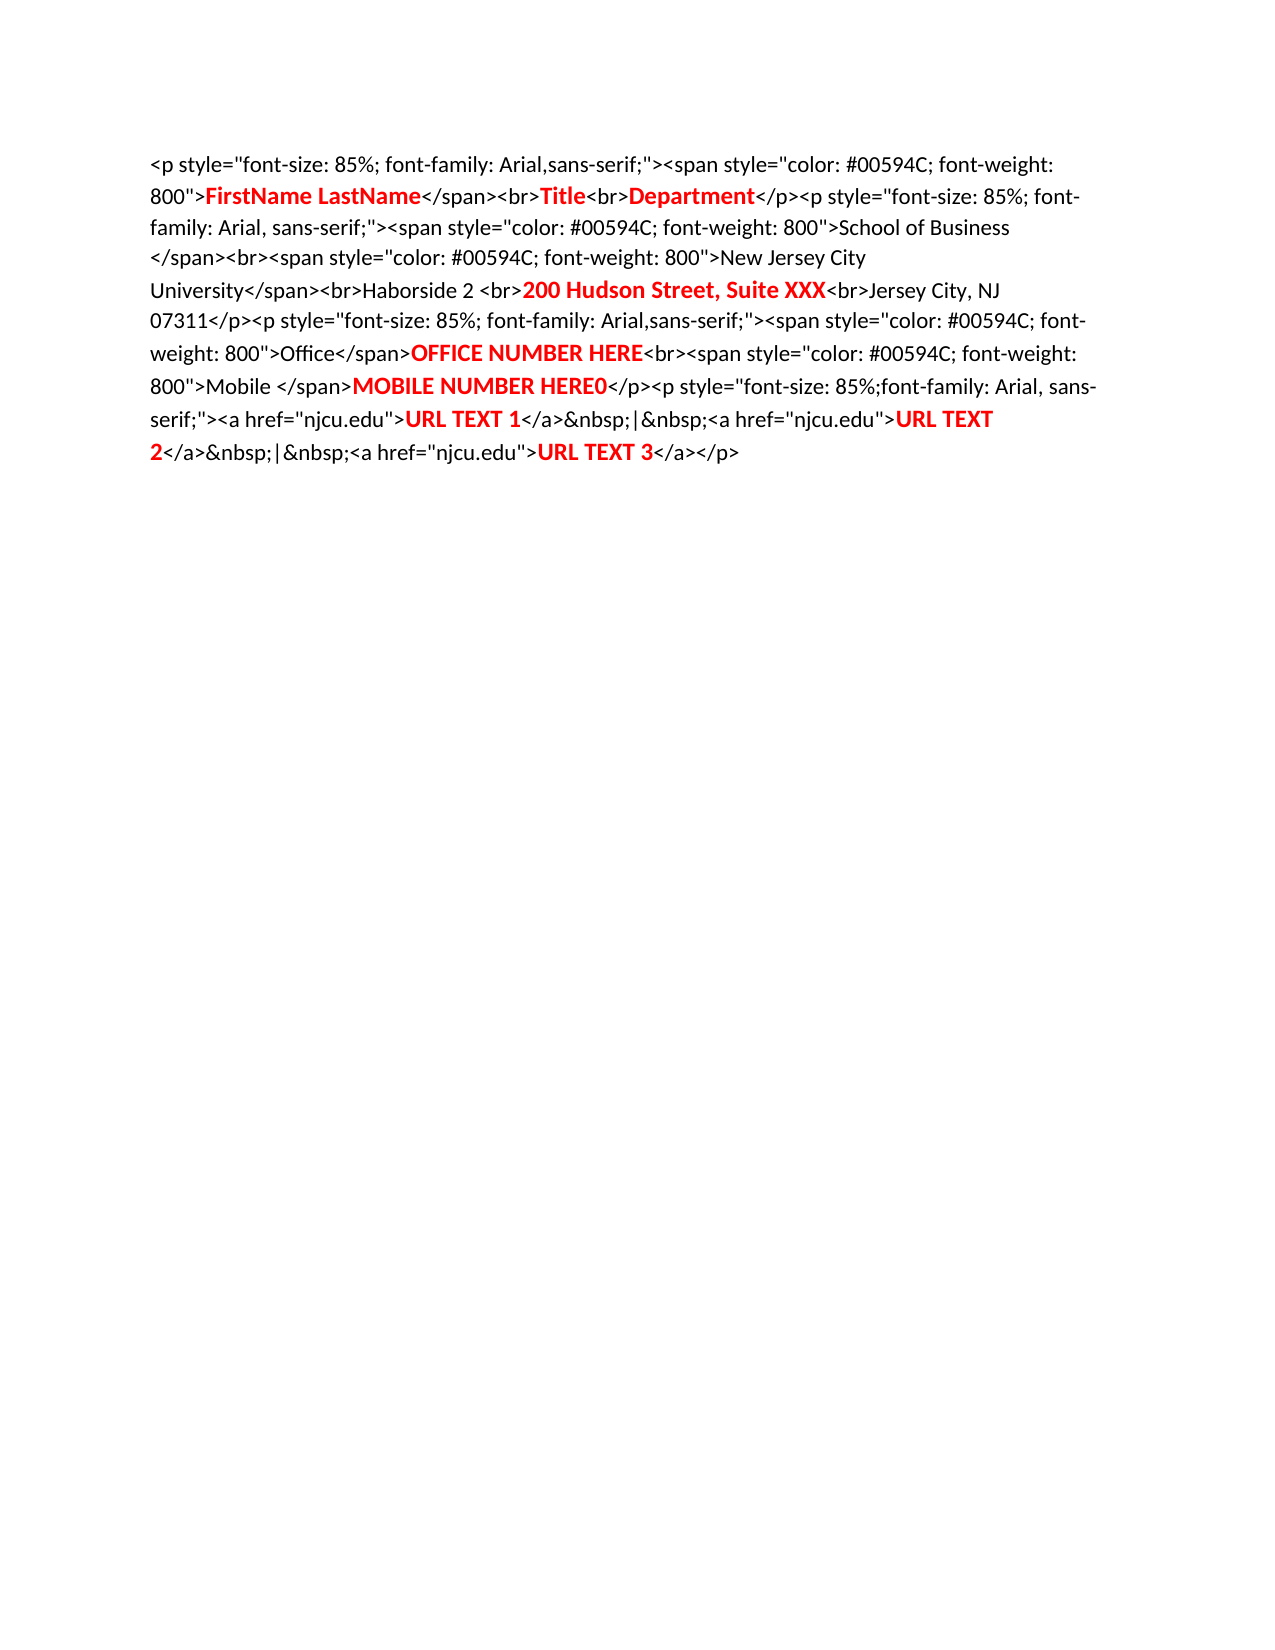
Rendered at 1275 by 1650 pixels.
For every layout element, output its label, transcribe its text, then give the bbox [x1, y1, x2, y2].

text <p style="font-size: 85%; font-family: Arial,sans-serif;"><span style="color: #00594C; font-weight: 800">FirstName LastName</span><br>Title<br>Department</p><p style="font-size: 85%; font-family: Arial, sans-serif;"><span style="color: #00594C; font-weight: 800">School of Business </span><br><span style="color: #00594C; font-weight: 800">New Jersey City University</span><br>Haborside 2 <br>200 Hudson Street, Suite XXX<br>Jersey City, NJ 07311</p><p style="font-size: 85%; font-family: Arial,sans-serif;"><span style="color: #00594C; font-weight: 800">Office</span>OFFICE NUMBER HERE<br><span style="color: #00594C; font-weight: 800">Mobile </span>MOBILE NUMBER HERE0</p><p style="font-size: 85%;font-family: Arial, sans-serif;"><a href="njcu.edu">URL TEXT 1</a>&nbsp;|&nbsp;<a href="njcu.edu">URL TEXT 2</a>&nbsp;|&nbsp;<a href="njcu.edu">URL TEXT 3</a></p> [150, 150, 1125, 466]
